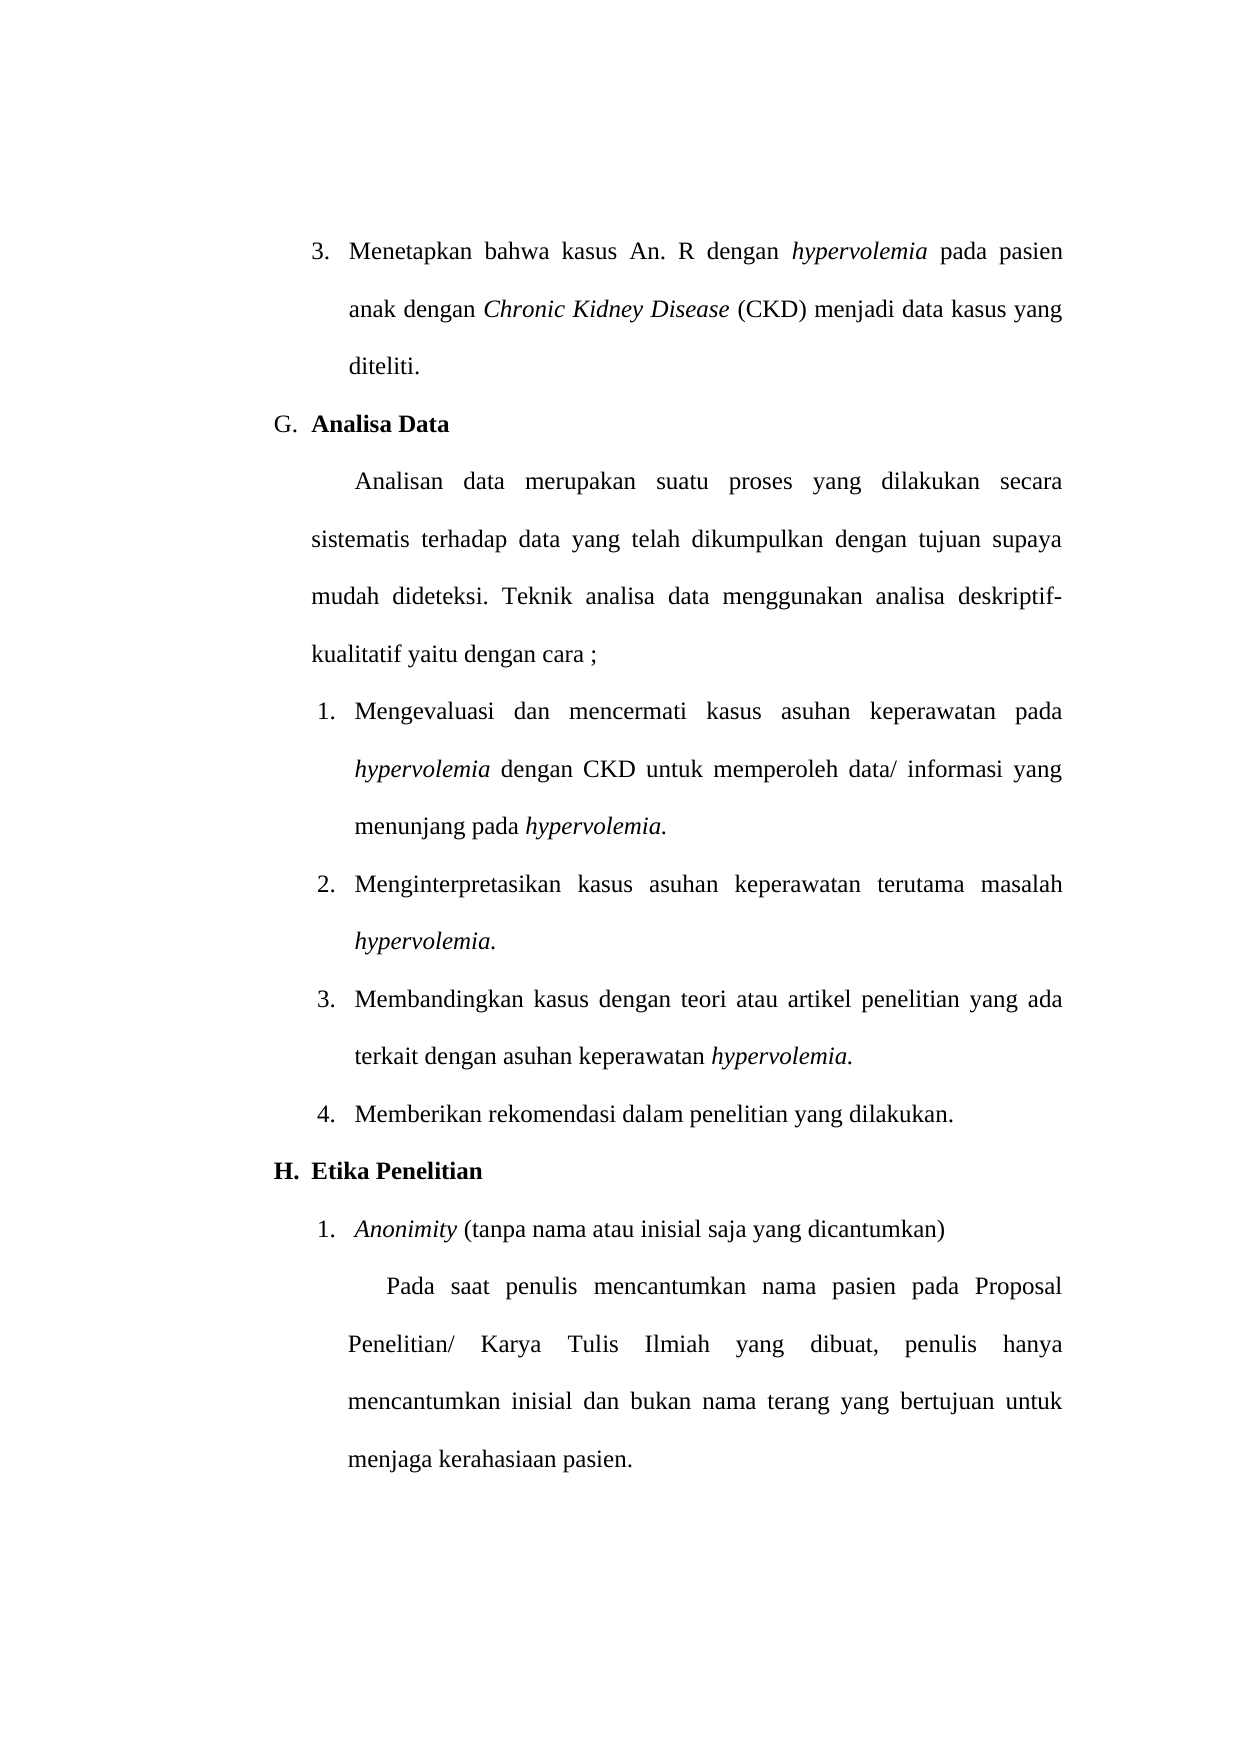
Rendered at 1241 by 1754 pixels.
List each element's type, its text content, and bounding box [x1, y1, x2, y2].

list Mengevaluasi dan mencermati kasus asuhan keperawatan pada hypervolemia dengan CKD untuk memperoleh data/ informasi yang menunjang pada hypervolemia. [317, 696, 1063, 840]
list Membandingkan kasus dengan teori atau artikel penelitian yang ada terkait dengan asuhan keperawatan hypervolemia. [317, 984, 1063, 1070]
list Anonimity (tanpa nama atau inisial saja yang dicantumkan) [317, 1214, 1063, 1242]
list Analisa Data [274, 409, 1063, 437]
list Pada saat penulis mencantumkan nama pasien pada Proposal Penelitian/ Karya Tulis Ilmiah yang dibuat, penulis hanya mencantumkan inisial dan bukan nama terang yang bertujuan untuk menjaga kerahasiaan pasien. [348, 1271, 1063, 1472]
list Menetapkan bahwa kasus An. R dengan hypervolemia pada pasien anak dengan Chronic Kidney Disease (CKD) menjadi data kasus yang diteliti. [311, 236, 1063, 380]
list Analisan data merupakan suatu proses yang dilakukan secara sistematis terhadap data yang telah dikumpulkan dengan tujuan supaya mudah dideteksi. Teknik analisa data menggunakan analisa deskriptif-kualitatif yaitu dengan cara ; [311, 466, 1063, 667]
list Etika Penelitian [274, 1156, 1063, 1185]
list Menginterpretasikan kasus asuhan keperawatan terutama masalah hypervolemia. [317, 869, 1063, 955]
list Memberikan rekomendasi dalam penelitian yang dilakukan. [317, 1099, 1063, 1127]
